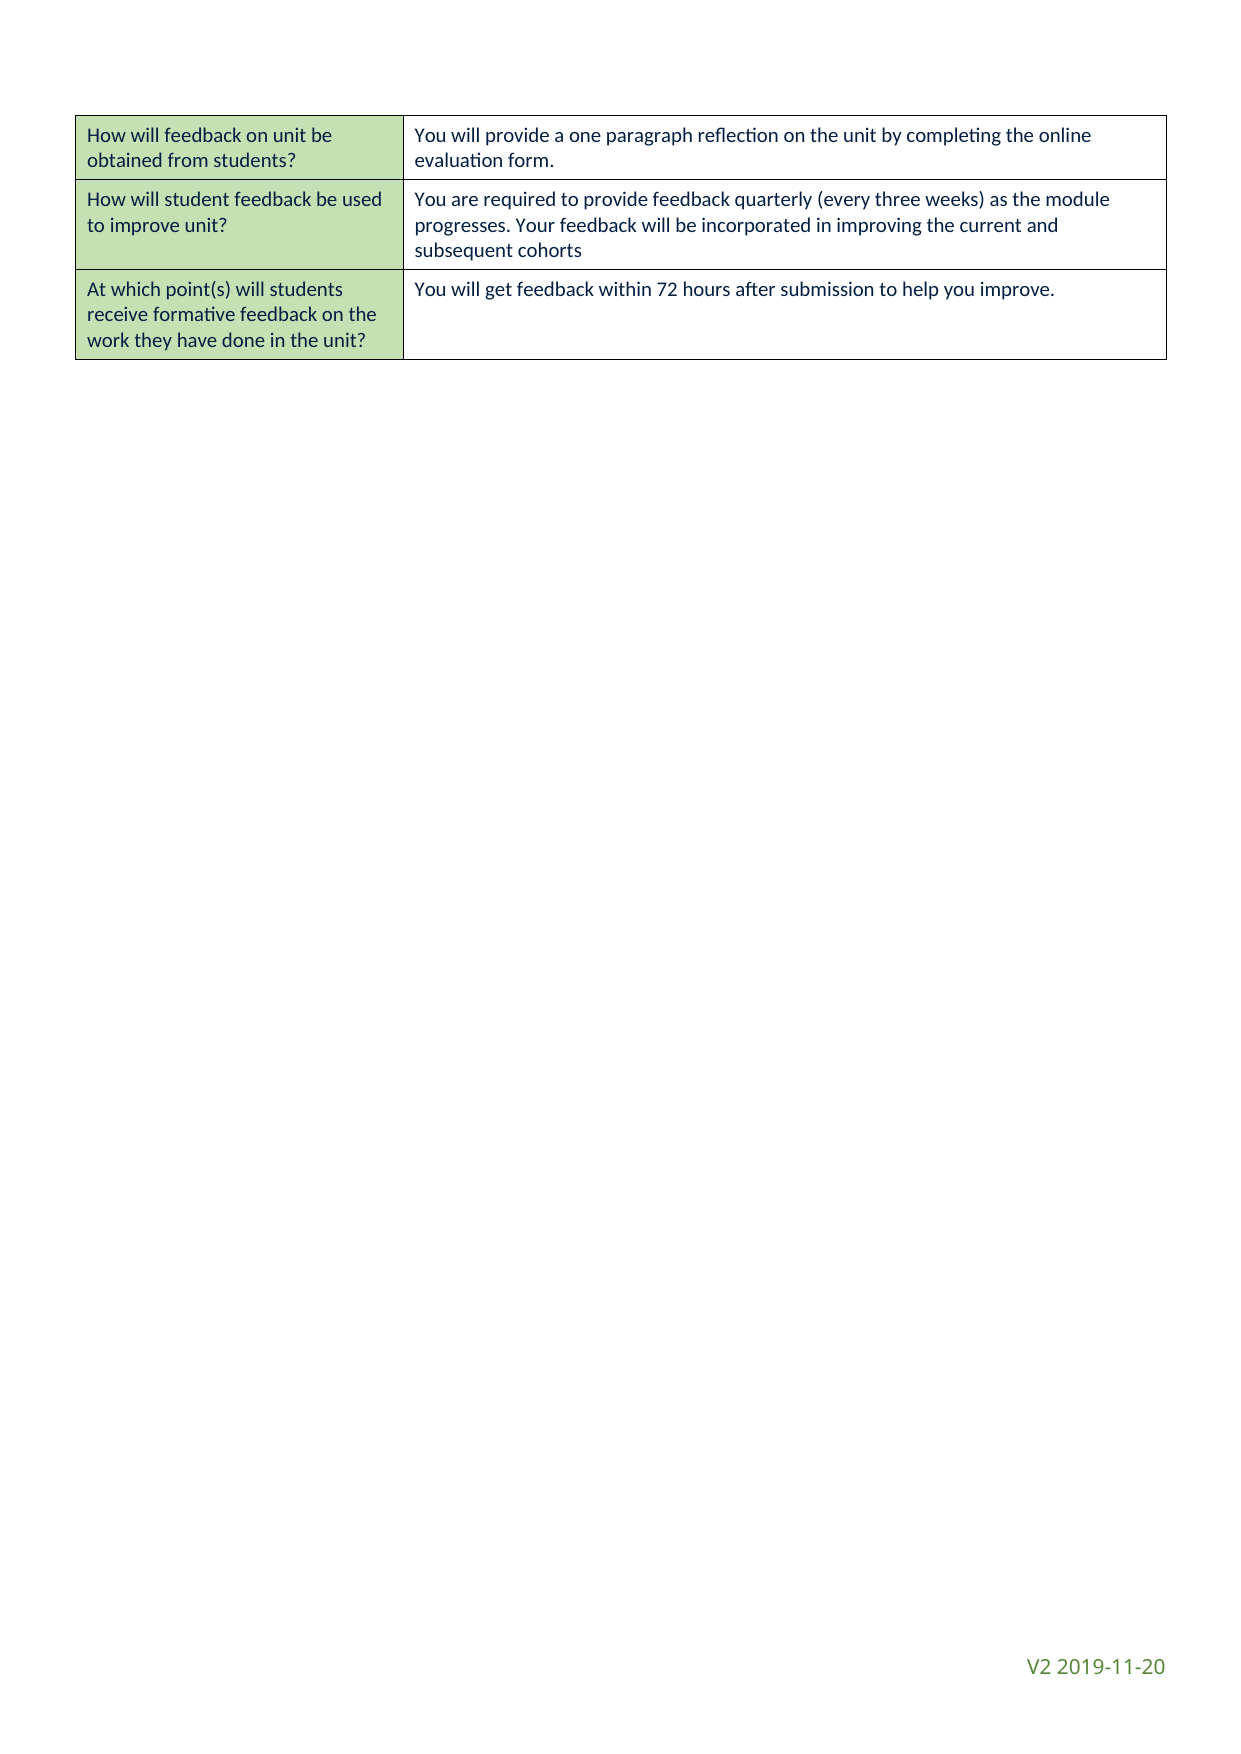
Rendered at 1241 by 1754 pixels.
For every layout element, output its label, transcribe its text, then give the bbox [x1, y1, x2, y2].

table_cell How will student feedback be used to improve unit? [76, 180, 403, 269]
table_cell How will feedback on unit be obtained from students? [76, 116, 403, 179]
table_cell At which point(s) will students receive formative feedback on the work they have done in the unit? [76, 270, 403, 359]
table_cell You will get feedback within 72 hours after submission to help you improve. [404, 270, 1166, 359]
table_cell You will provide a one paragraph reflection on the unit by completing the online evaluation form. [404, 116, 1166, 179]
table_cell You are required to provide feedback quarterly (every three weeks) as the module progresses. Your feedback will be incorporated in improving the current and subsequent cohorts [404, 180, 1166, 269]
